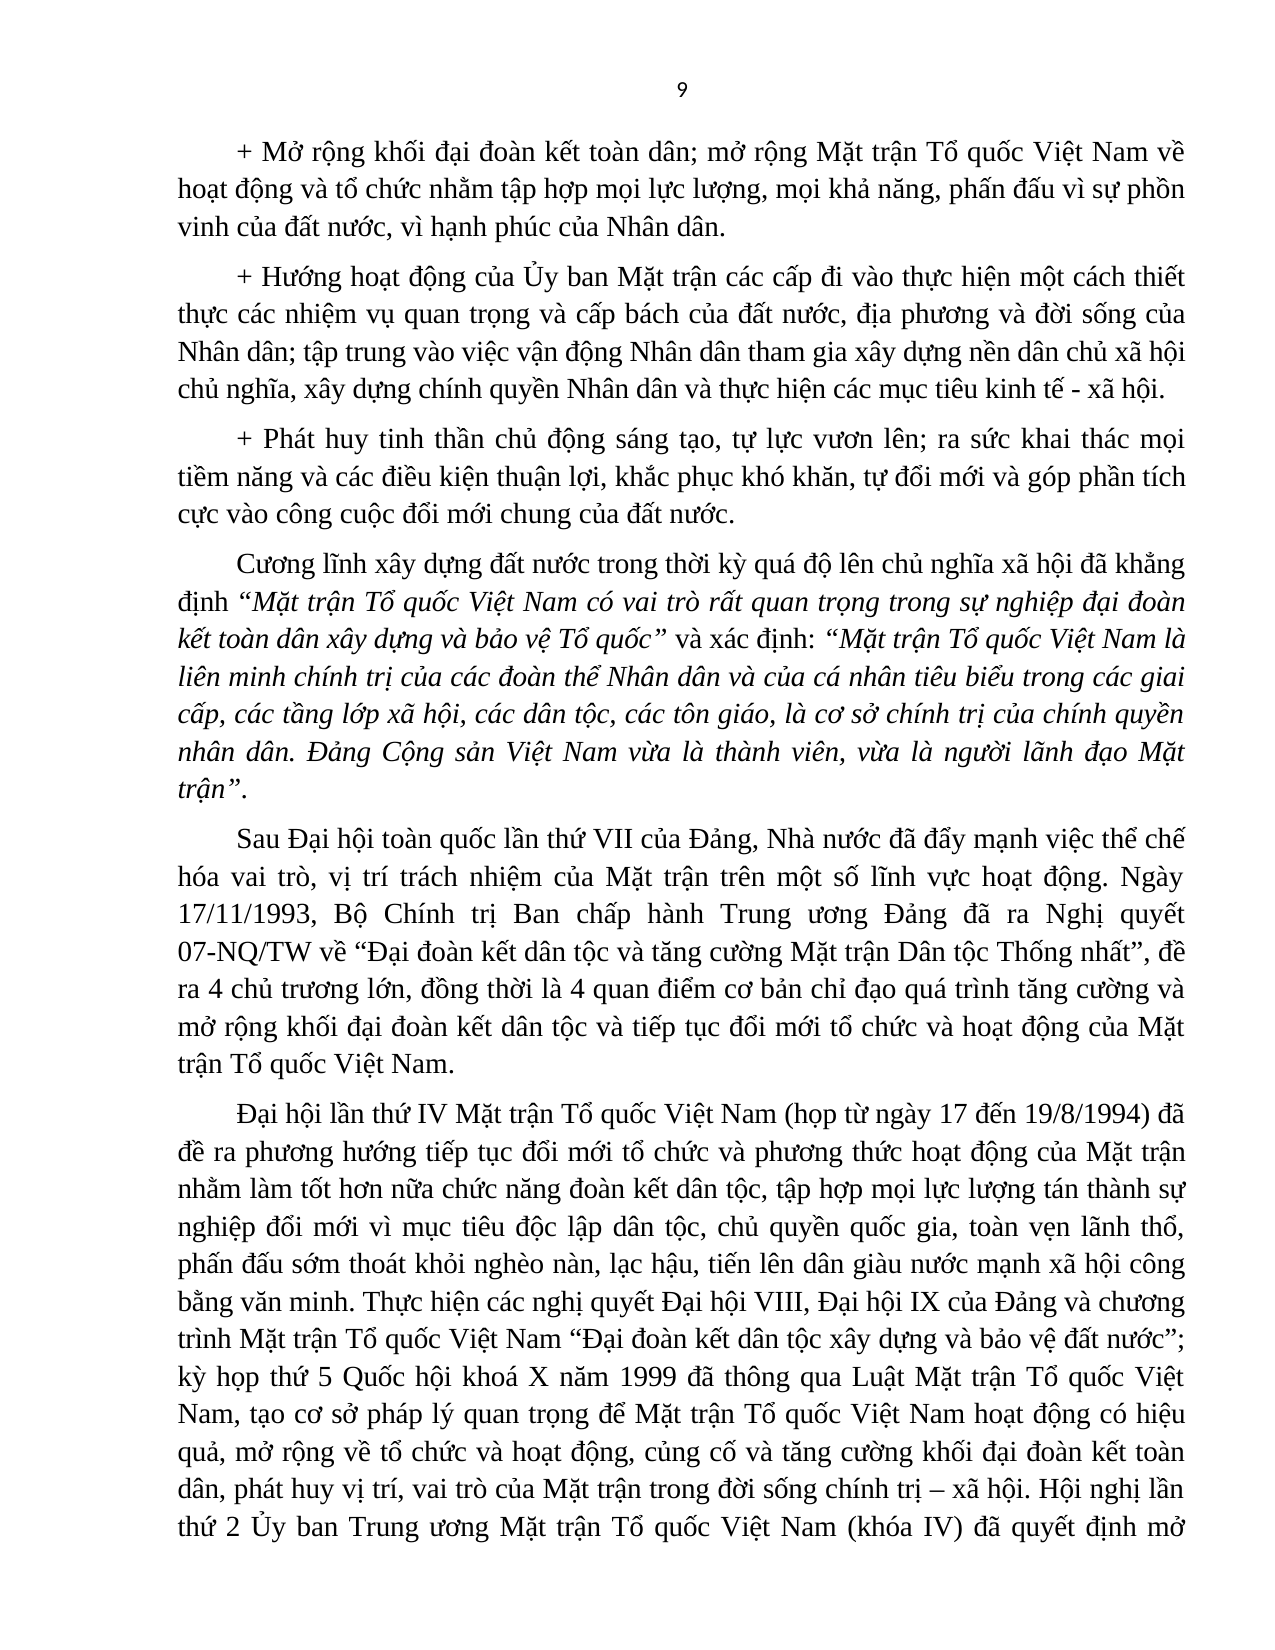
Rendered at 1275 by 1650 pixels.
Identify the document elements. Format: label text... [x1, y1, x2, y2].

text Cương lĩnh xây dựng đất nước trong thời kỳ quá độ lên chủ nghĩa xã hội đã khẳng định “Mặt trận Tổ quốc Việt Nam có vai trò rất quan trọng trong sự nghiệp đại đoàn kết toàn dân xây dựng và bảo vệ Tổ quốc” và xác định: “Mặt trận Tổ quốc Việt Nam là liên minh chính trị của các đoàn thể Nhân dân và của cá nhân tiêu biểu trong các giai cấp, các tầng lớp xã hội, các dân tộc, các tôn giáo, là cơ sở chính trị của chính quyền nhân dân. Đảng Cộng sản Việt Nam vừa là thành viên, vừa là người lãnh đạo Mặt trận”. [177, 543, 1186, 806]
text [177, 1093, 1186, 1543]
text + Phát huy tinh thần chủ động sáng tạo, tự lực vươn lên; ra sức khai thác mọi tiềm năng và các điều kiện thuận lợi, khắc phục khó khăn, tự đổi mới và góp phần tích cực vào công cuộc đổi mới chung của đất nước. [177, 418, 1186, 531]
text + Hướng hoạt động của Ủy ban Mặt trận các cấp đi vào thực hiện một cách thiết thực các nhiệm vụ quan trọng và cấp bách của đất nước, địa phương và đời sống của Nhân dân; tập trung vào việc vận động Nhân dân tham gia xây dựng nền dân chủ xã hội chủ nghĩa, xây dựng chính quyền Nhân dân và thực hiện các mục tiêu kinh tế - xã hội. [177, 256, 1186, 406]
text Sau Đại hội toàn quốc lần thứ VII của Đảng, Nhà nước đã đẩy mạnh việc thể chế hóa vai trò, vị trí trách nhiệm của Mặt trận trên một số lĩnh vực hoạt động. Ngày 17/11/1993, Bộ Chính trị Ban chấp hành Trung ương Đảng đã ra Nghị quyết 07-NQ/TW về “Đại đoàn kết dân tộc và tăng cường Mặt trận Dân tộc Thống nhất”, đề ra 4 chủ trương lớn, đồng thời là 4 quan điểm cơ bản chỉ đạo quá trình tăng cường và mở rộng khối đại đoàn kết dân tộc và tiếp tục đổi mới tổ chức và hoạt động của Mặt trận Tổ quốc Việt Nam. [177, 818, 1186, 1081]
text + Mở rộng khối đại đoàn kết toàn dân; mở rộng Mặt trận Tổ quốc Việt Nam về hoạt động và tổ chức nhằm tập hợp mọi lực lượng, mọi khả năng, phấn đấu vì sự phồn vinh của đất nước, vì hạnh phúc của Nhân dân. [177, 131, 1186, 243]
